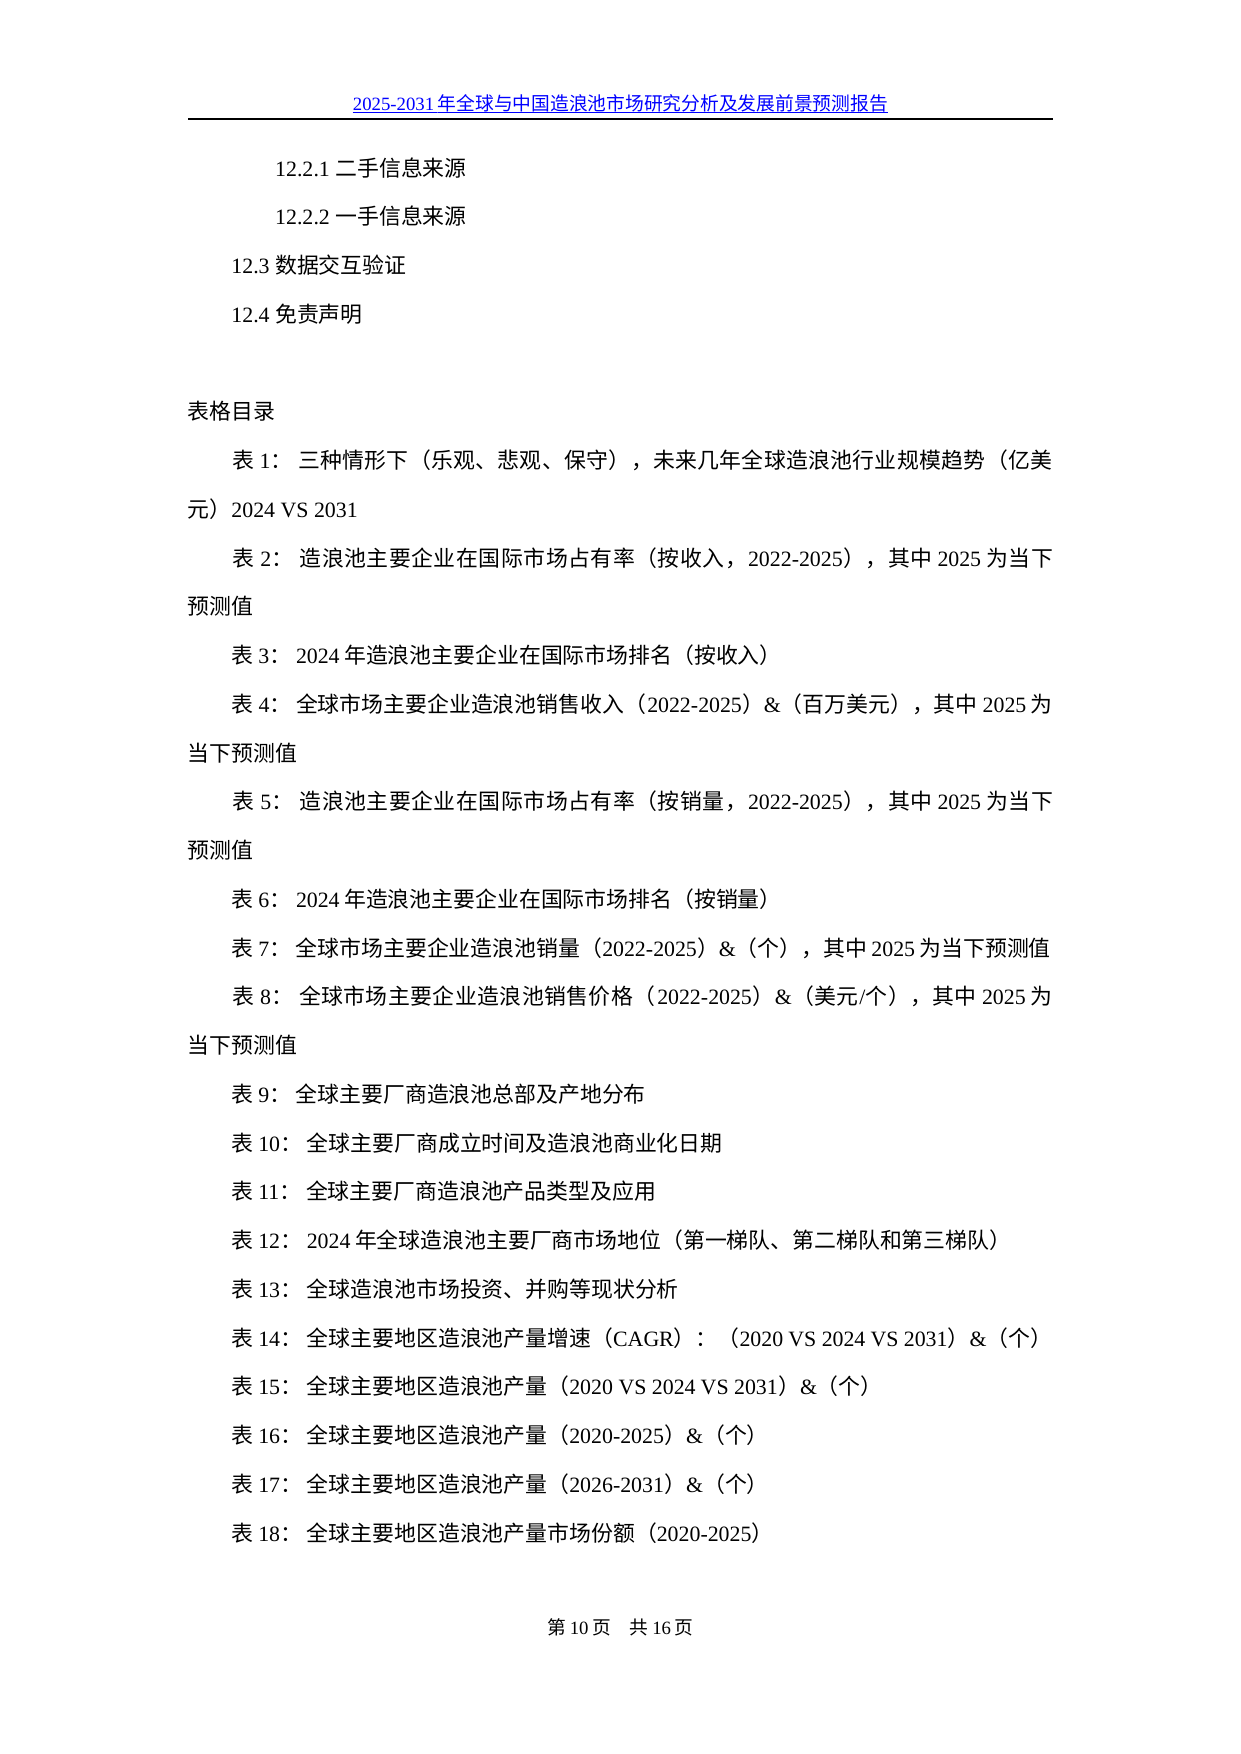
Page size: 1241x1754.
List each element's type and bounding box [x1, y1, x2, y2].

text [187, 150, 1053, 1548]
